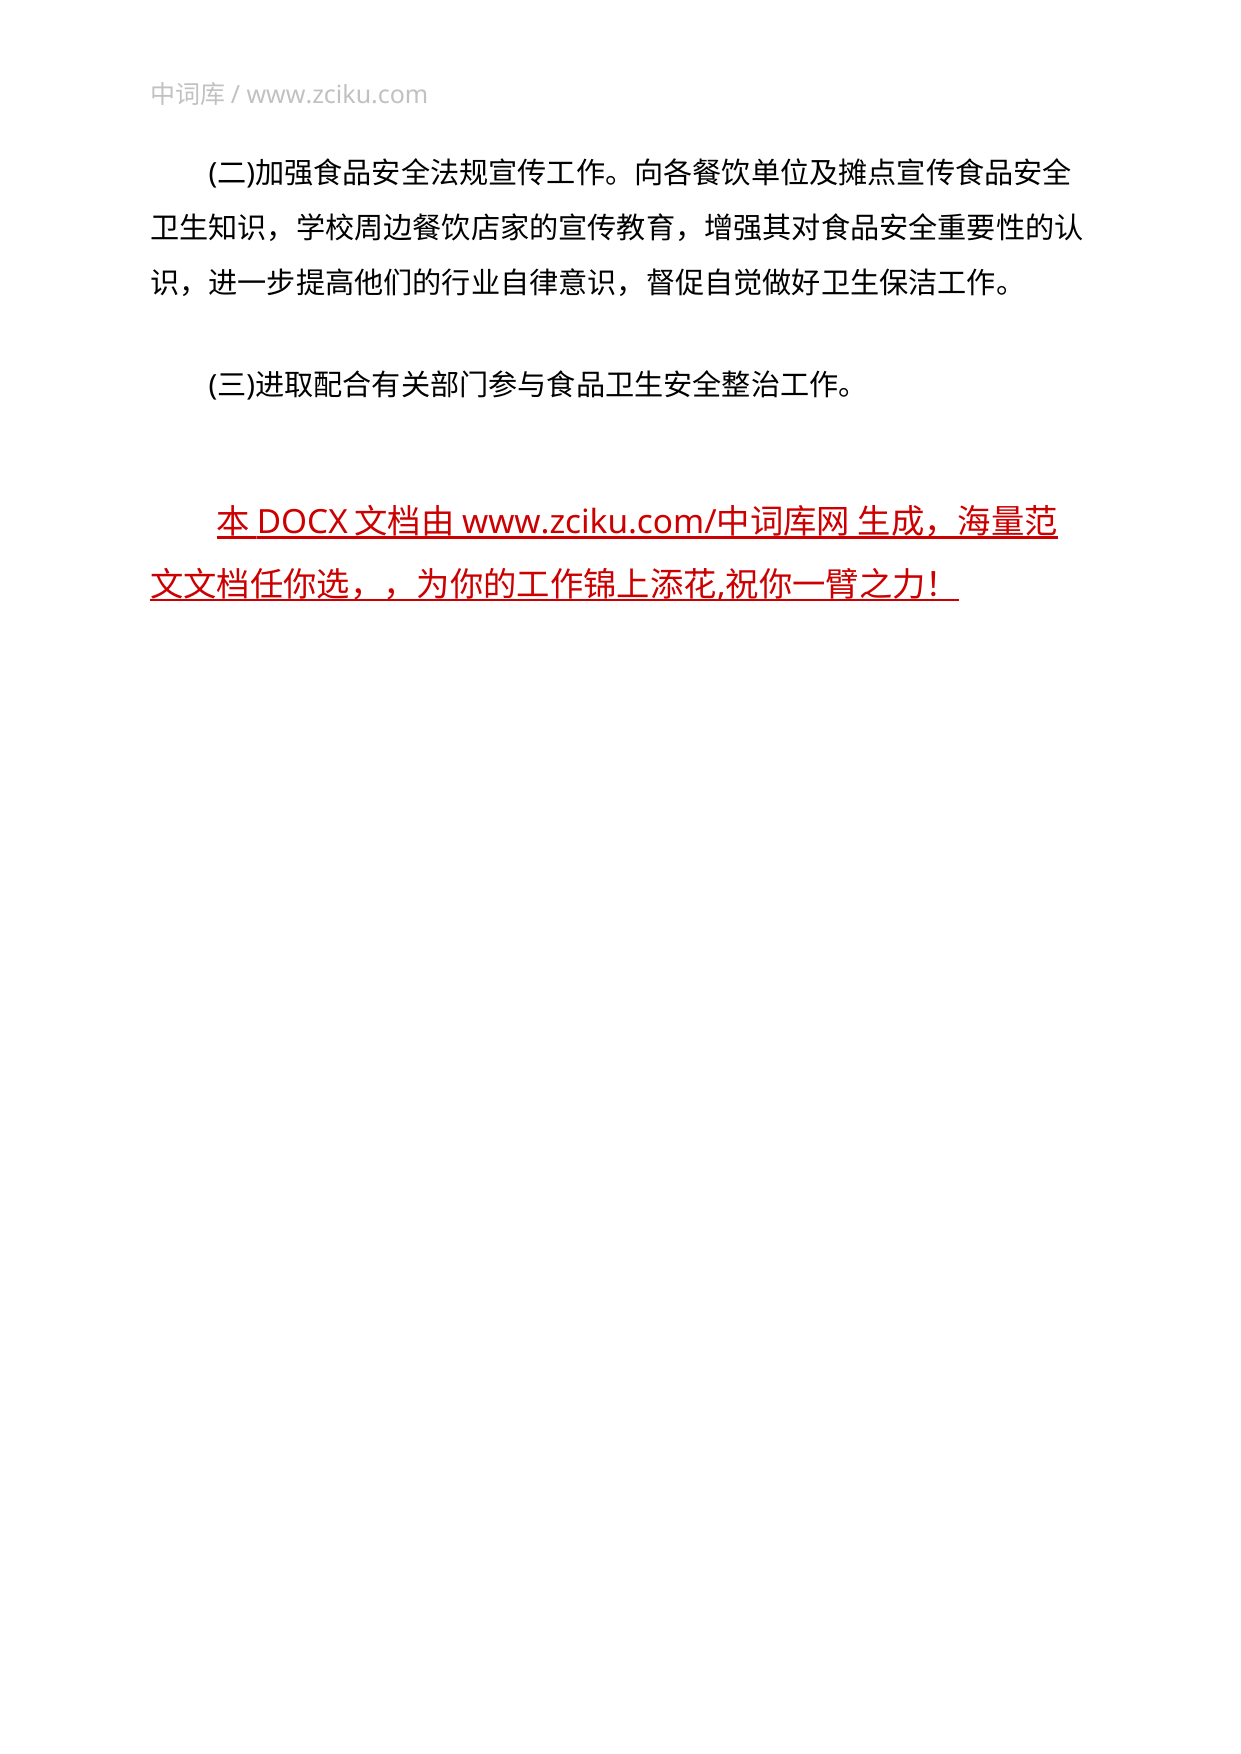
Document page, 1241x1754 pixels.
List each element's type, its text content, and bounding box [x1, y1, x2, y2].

text 本DOCX文档由 www.zciku.com/中词库网 生成，海量范文文档任你选，，为你的工作锦上添花,祝你一臂之力！ [150, 495, 1090, 606]
text (三)进取配合有关部门参与食品卫生安全整治工作。 [150, 362, 1090, 404]
text (二)加强食品安全法规宣传工作。向各餐饮单位及摊点宣传食品安全卫生知识，学校周边餐饮店家的宣传教育，增强其对食品安全重要性的认识，进一步提高他们的行业自律意识，督促自觉做好卫生保洁工作。 [150, 150, 1090, 302]
